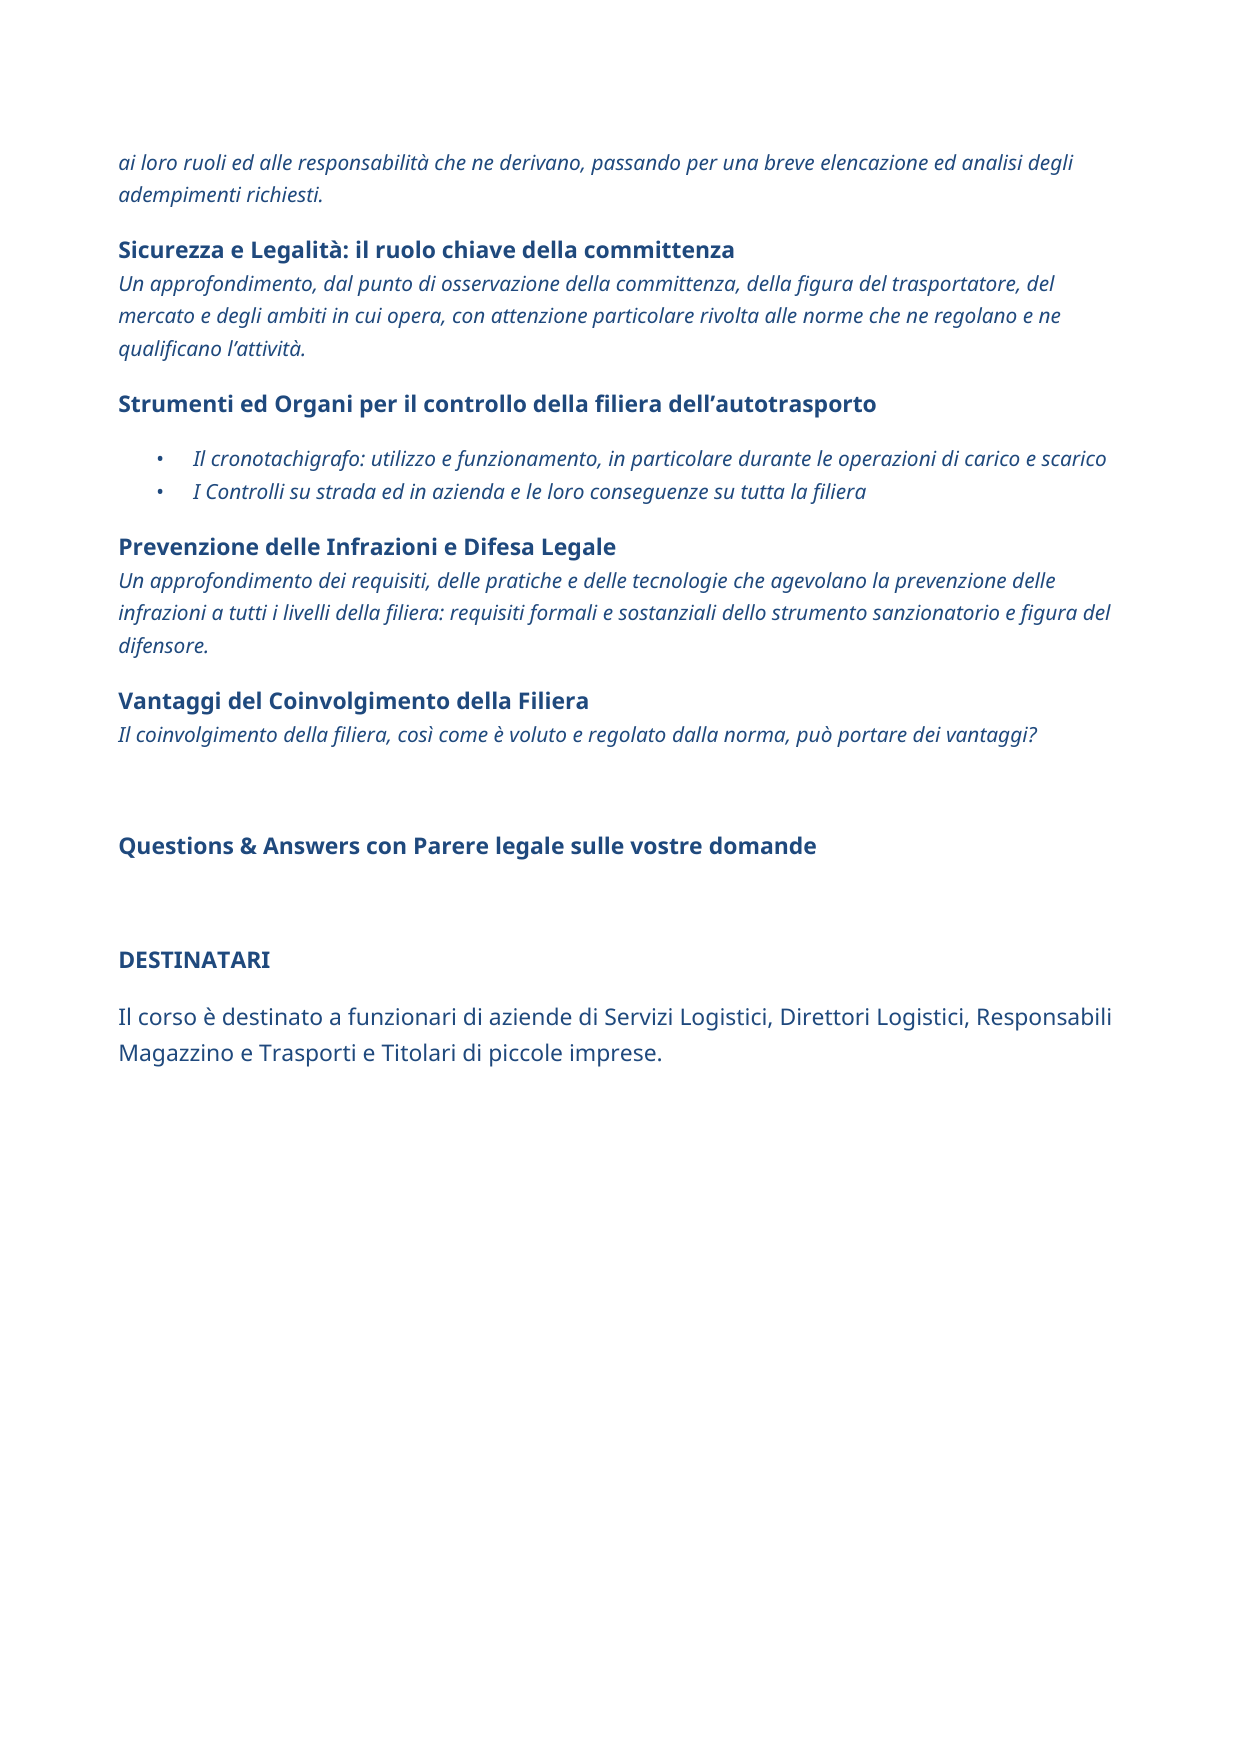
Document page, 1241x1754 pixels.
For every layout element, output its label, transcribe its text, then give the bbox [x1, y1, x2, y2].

text Questions & Answers con Parere legale sulle vostre domande [118, 830, 1122, 861]
list Il cronotachigrafo: utilizzo e funzionamento, in particolare durante le operazioni di carico e scarico [156, 444, 1122, 473]
list I Controlli su strada ed in azienda e le loro conseguenze su tutta la filiera [156, 477, 1122, 506]
text Prevenzione delle Infrazioni e Difesa Legale Un approfondimento dei requisiti, delle pratiche e delle tecnologie che agevolano la prevenzione delle infrazioni a tutti i livelli della filiera: requisiti formali e sostanziali dello strumento sanzionatorio e figura del difensore. [118, 531, 1122, 659]
text Il corso è destinato a funzionari di aziende di Servizi Logistici, Direttori Logistici, Responsabili Magazzino e Trasporti e Titolari di piccole imprese. [118, 1001, 1122, 1068]
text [118, 148, 1122, 209]
text Strumenti ed Organi per il controllo della filiera dell’autotrasporto [118, 388, 1122, 419]
text Vantaggi del Coinvolgimento della Filiera Il coinvolgimento della filiera, così come è voluto e regolato dalla norma, può portare dei vantaggi? [118, 684, 1122, 748]
text DESTINATARI [118, 944, 1122, 975]
text Sicurezza e Legalità: il ruolo chiave della committenza Un approfondimento, dal punto di osservazione della committenza, della figura del trasportatore, del mercato e degli ambiti in cui opera, con attenzione particolare rivolta alle norme che ne regolano e ne qualificano l’attività. [118, 234, 1122, 363]
